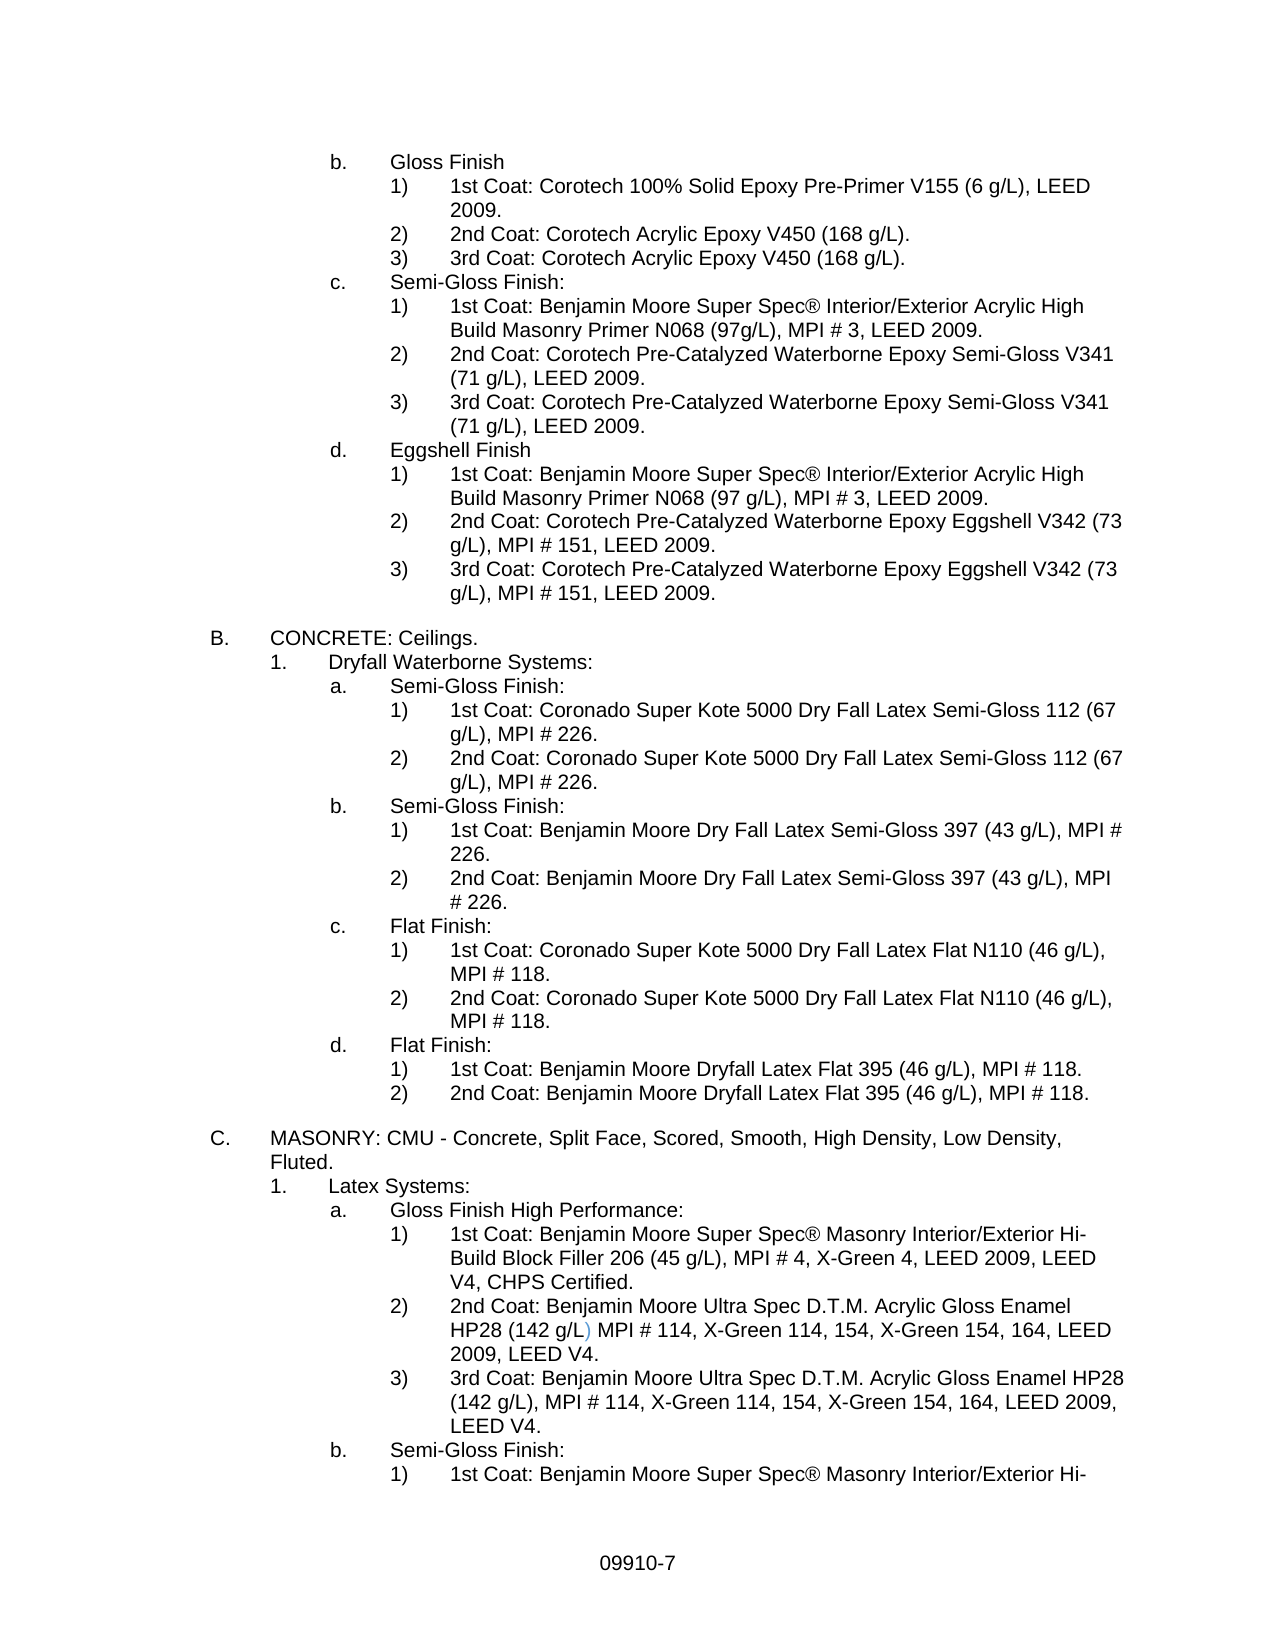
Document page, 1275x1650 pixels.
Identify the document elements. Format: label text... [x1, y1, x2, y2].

text 1st Coat: Benjamin Moore Super Spec® Interior/Exterior Acrylic High Build Masonry Primer N068 (97 g/L), MPI # 3, LEED 2009. [390, 461, 1125, 509]
text Gloss Finish [330, 150, 1125, 174]
text 1st Coat: Coronado Super Kote 5000 Dry Fall Latex Semi-Gloss 112 (67 g/L), MPI # 226. [390, 698, 1125, 746]
text 2nd Coat: Benjamin Moore Dryfall Latex Flat 395 (46 g/L), MPI # 118. [390, 1081, 1125, 1105]
text Gloss Finish High Performance: [330, 1198, 1125, 1222]
text CONCRETE: Ceilings. [210, 626, 1125, 650]
text 1st Coat: Benjamin Moore Dry Fall Latex Semi-Gloss 397 (43 g/L), MPI # 226. [390, 818, 1125, 866]
text Flat Finish: [330, 913, 1125, 937]
text 2nd Coat: Corotech Pre-Catalyzed Waterborne Epoxy Semi-Gloss V341 (71 g/L), LEED 2009. [390, 342, 1125, 389]
text 2nd Coat: Benjamin Moore Ultra Spec D.T.M. Acrylic Gloss Enamel HP28 (142 g/L) MPI # 114, X-Green 114, 154, X-Green 154, 164, LEED 2009, LEED V4. [390, 1294, 1125, 1366]
text 2nd Coat: Corotech Acrylic Epoxy V450 (168 g/L). [390, 222, 1125, 246]
text Latex Systems: [270, 1174, 1125, 1198]
text MASONRY: CMU - Concrete, Split Face, Scored, Smooth, High Density, Low Density, Fluted. [210, 1126, 1125, 1174]
text Eggshell Finish [330, 437, 1125, 461]
text 3rd Coat: Corotech Acrylic Epoxy V450 (168 g/L). [390, 246, 1125, 270]
text 2nd Coat: Corotech Pre-Catalyzed Waterborne Epoxy Eggshell V342 (73 g/L), MPI # 151, LEED 2009. [390, 509, 1125, 557]
text Semi-Gloss Finish: [330, 794, 1125, 818]
text 3rd Coat: Corotech Pre-Catalyzed Waterborne Epoxy Semi-Gloss V341 (71 g/L), LEED 2009. [390, 389, 1125, 437]
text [390, 1461, 1125, 1485]
text Flat Finish: [330, 1033, 1125, 1057]
text 1st Coat: Benjamin Moore Dryfall Latex Flat 395 (46 g/L), MPI # 118. [390, 1057, 1125, 1081]
text Semi-Gloss Finish: [330, 1437, 1125, 1461]
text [390, 174, 1125, 222]
text 3rd Coat: Corotech Pre-Catalyzed Waterborne Epoxy Eggshell V342 (73 g/L), MPI # 151, LEED 2009. [390, 557, 1125, 605]
text Dryfall Waterborne Systems: [270, 650, 1125, 674]
text Semi-Gloss Finish: [330, 270, 1125, 294]
text 2nd Coat: Coronado Super Kote 5000 Dry Fall Latex Semi-Gloss 112 (67 g/L), MPI # 226. [390, 746, 1125, 794]
text 2nd Coat: Benjamin Moore Dry Fall Latex Semi-Gloss 397 (43 g/L), MPI # 226. [390, 866, 1125, 913]
text Semi-Gloss Finish: [330, 674, 1125, 698]
text 1st Coat: Benjamin Moore Super Spec® Interior/Exterior Acrylic High Build Masonry Primer N068 (97g/L), MPI # 3, LEED 2009. [390, 294, 1125, 342]
text 3rd Coat: Benjamin Moore Ultra Spec D.T.M. Acrylic Gloss Enamel HP28 (142 g/L), MPI # 114, X-Green 114, 154, X-Green 154, 164, LEED 2009, LEED V4. [390, 1366, 1125, 1437]
text 1st Coat: Coronado Super Kote 5000 Dry Fall Latex Flat N110 (46 g/L), MPI # 118. [390, 937, 1125, 985]
text 2nd Coat: Coronado Super Kote 5000 Dry Fall Latex Flat N110 (46 g/L), MPI # 118. [390, 985, 1125, 1033]
